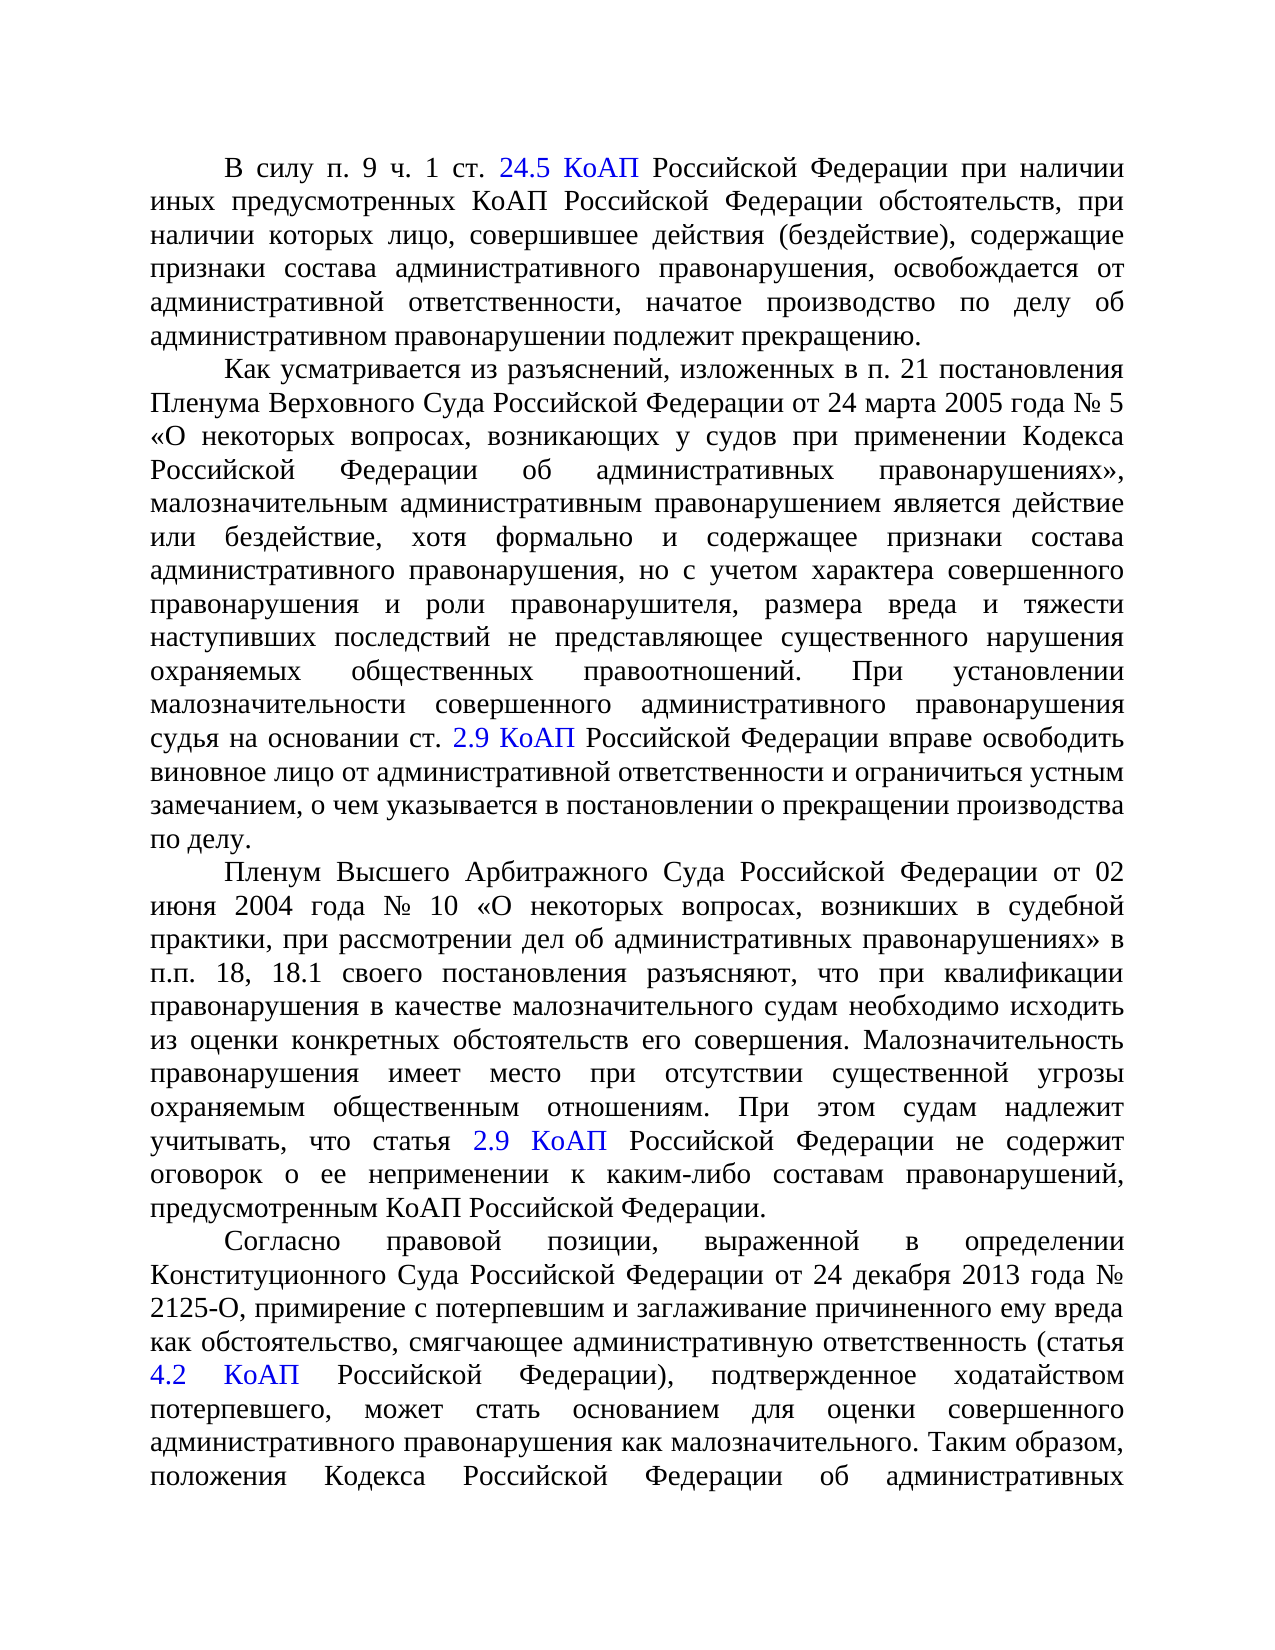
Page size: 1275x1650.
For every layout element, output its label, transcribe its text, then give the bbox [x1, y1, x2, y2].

text Пленум Высшего Арбитражного Суда Российской Федерации от 02 июня 2004 года № 10 «О некоторых вопросах, возникших в судебной практики, при рассмотрении дел об административных правонарушениях» в п.п. 18, 18.1 своего постановления разъясняют, что при квалификации правонарушения в качестве малозначительного судам необходимо исходить из оценки конкретных обстоятельств его совершения. Малозначительность правонарушения имеет место при отсутствии существенной угрозы охраняемым общественным отношениям. При этом судам надлежит учитывать, что статья 2.9 КоАП Российской Федерации не содержит оговорок о ее неприменении к каким-либо составам правонарушений, предусмотренным КоАП Российской Федерации. [150, 854, 1125, 1223]
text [150, 1223, 1125, 1492]
text Как усматривается из разъяснений, изложенных в п. 21 постановления Пленума Верховного Суда Российской Федерации от 24 марта 2005 года № 5 «О некоторых вопросах, возникающих у судов при применении Кодекса Российской Федерации об административных правонарушениях», малозначительным административным правонарушением является действие или бездействие, хотя формально и содержащее признаки состава административного правонарушения, но с учетом характера совершенного правонарушения и роли правонарушителя, размера вреда и тяжести наступивших последствий не представляющее существенного нарушения охраняемых общественных правоотношений. При установлении малозначительности совершенного административного правонарушения судья на основании ст. 2.9 КоАП Российской Федерации вправе освободить виновное лицо от административной ответственности и ограничиться устным замечанием, о чем указывается в постановлении о прекращении производства по делу. [150, 351, 1125, 854]
text В силу п. 9 ч. 1 ст. 24.5 КоАП Российской Федерации при наличии иных предусмотренных КоАП Российской Федерации обстоятельств, при наличии которых лицо, совершившее действия (бездействие), содержащие признаки состава административного правонарушения, освобождается от административной ответственности, начатое производство по делу об административном правонарушении подлежит прекращению. [150, 150, 1125, 351]
